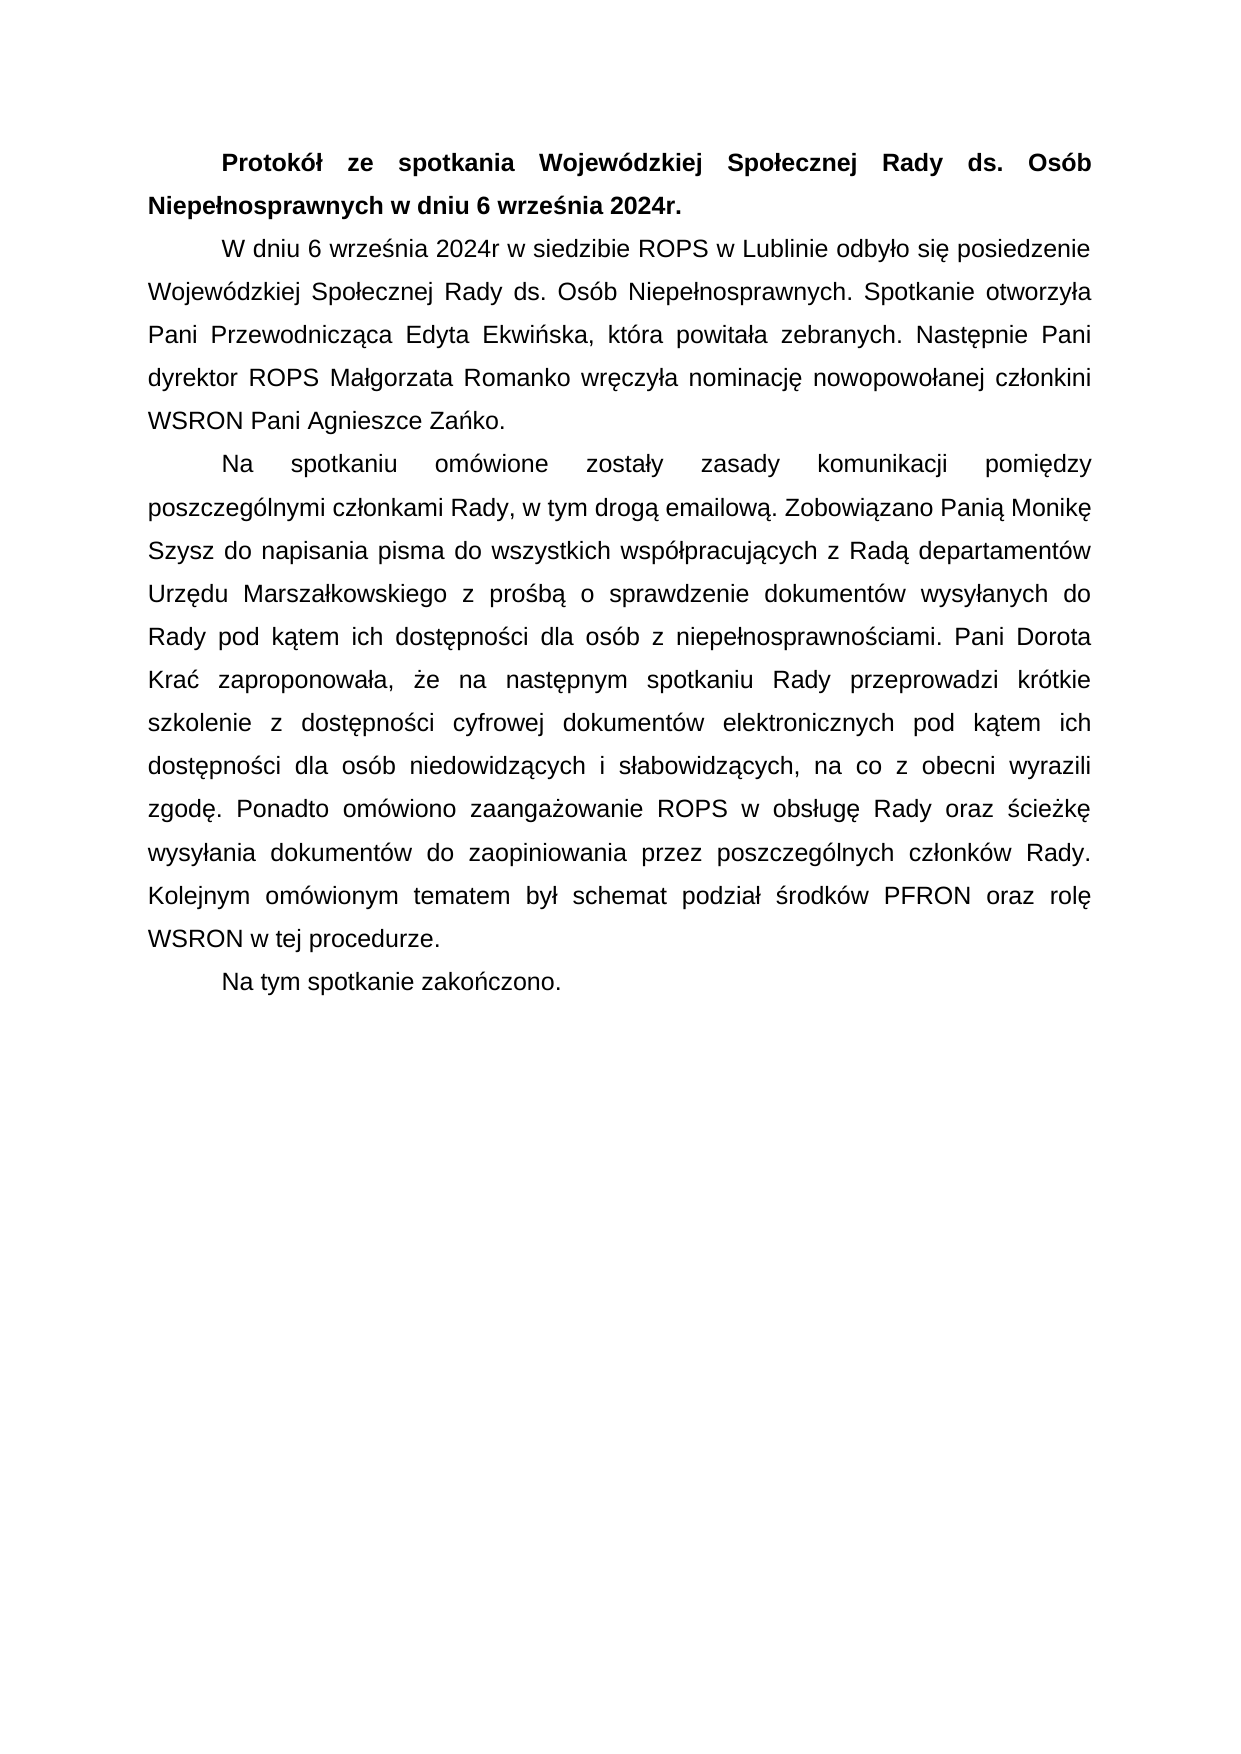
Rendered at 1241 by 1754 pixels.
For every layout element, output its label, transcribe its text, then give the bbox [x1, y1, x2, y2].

text Na spotkaniu omówione zostały zasady komunikacji pomiędzy poszczególnymi członkami Rady, w tym drogą emailową. Zobowiązano Panią Monikę Szysz do napisania pisma do wszystkich współpracujących z Radą departamentów Urzędu Marszałkowskiego z prośbą o sprawdzenie dokumentów wysyłanych do Rady pod kątem ich dostępności dla osób z niepełnosprawnościami. Pani Dorota Krać zaproponowała, że na następnym spotkaniu Rady przeprowadzi krótkie szkolenie z dostępności cyfrowej dokumentów elektronicznych pod kątem ich dostępności dla osób niedowidzących i słabowidzących, na co z obecni wyrazili zgodę. Ponadto omówiono zaangażowanie ROPS w obsługę Rady oraz ścieżkę wysyłania dokumentów do zaopiniowania przez poszczególnych członków Rady. Kolejnym omówionym tematem był schemat podział środków PFRON oraz rolę WSRON w tej procedurze. [148, 449, 1093, 953]
text W dniu 6 września 2024r w siedzibie ROPS w Lublinie odbyło się posiedzenie Wojewódzkiej Społecznej Rady ds. Osób Niepełnosprawnych. Spotkanie otworzyła Pani Przewodnicząca Edyta Ekwińska, która powitała zebranych. Następnie Pani dyrektor ROPS Małgorzata Romanko wręczyła nominację nowopowołanej członkini WSRON Pani Agnieszce Zańko. [148, 234, 1093, 435]
text Protokół ze spotkania Wojewódzkiej Społecznej Rady ds. Osób Niepełnosprawnych w dniu 6 września 2024r. [148, 148, 1093, 219]
text Na tym spotkanie zakończono. [148, 967, 1093, 996]
